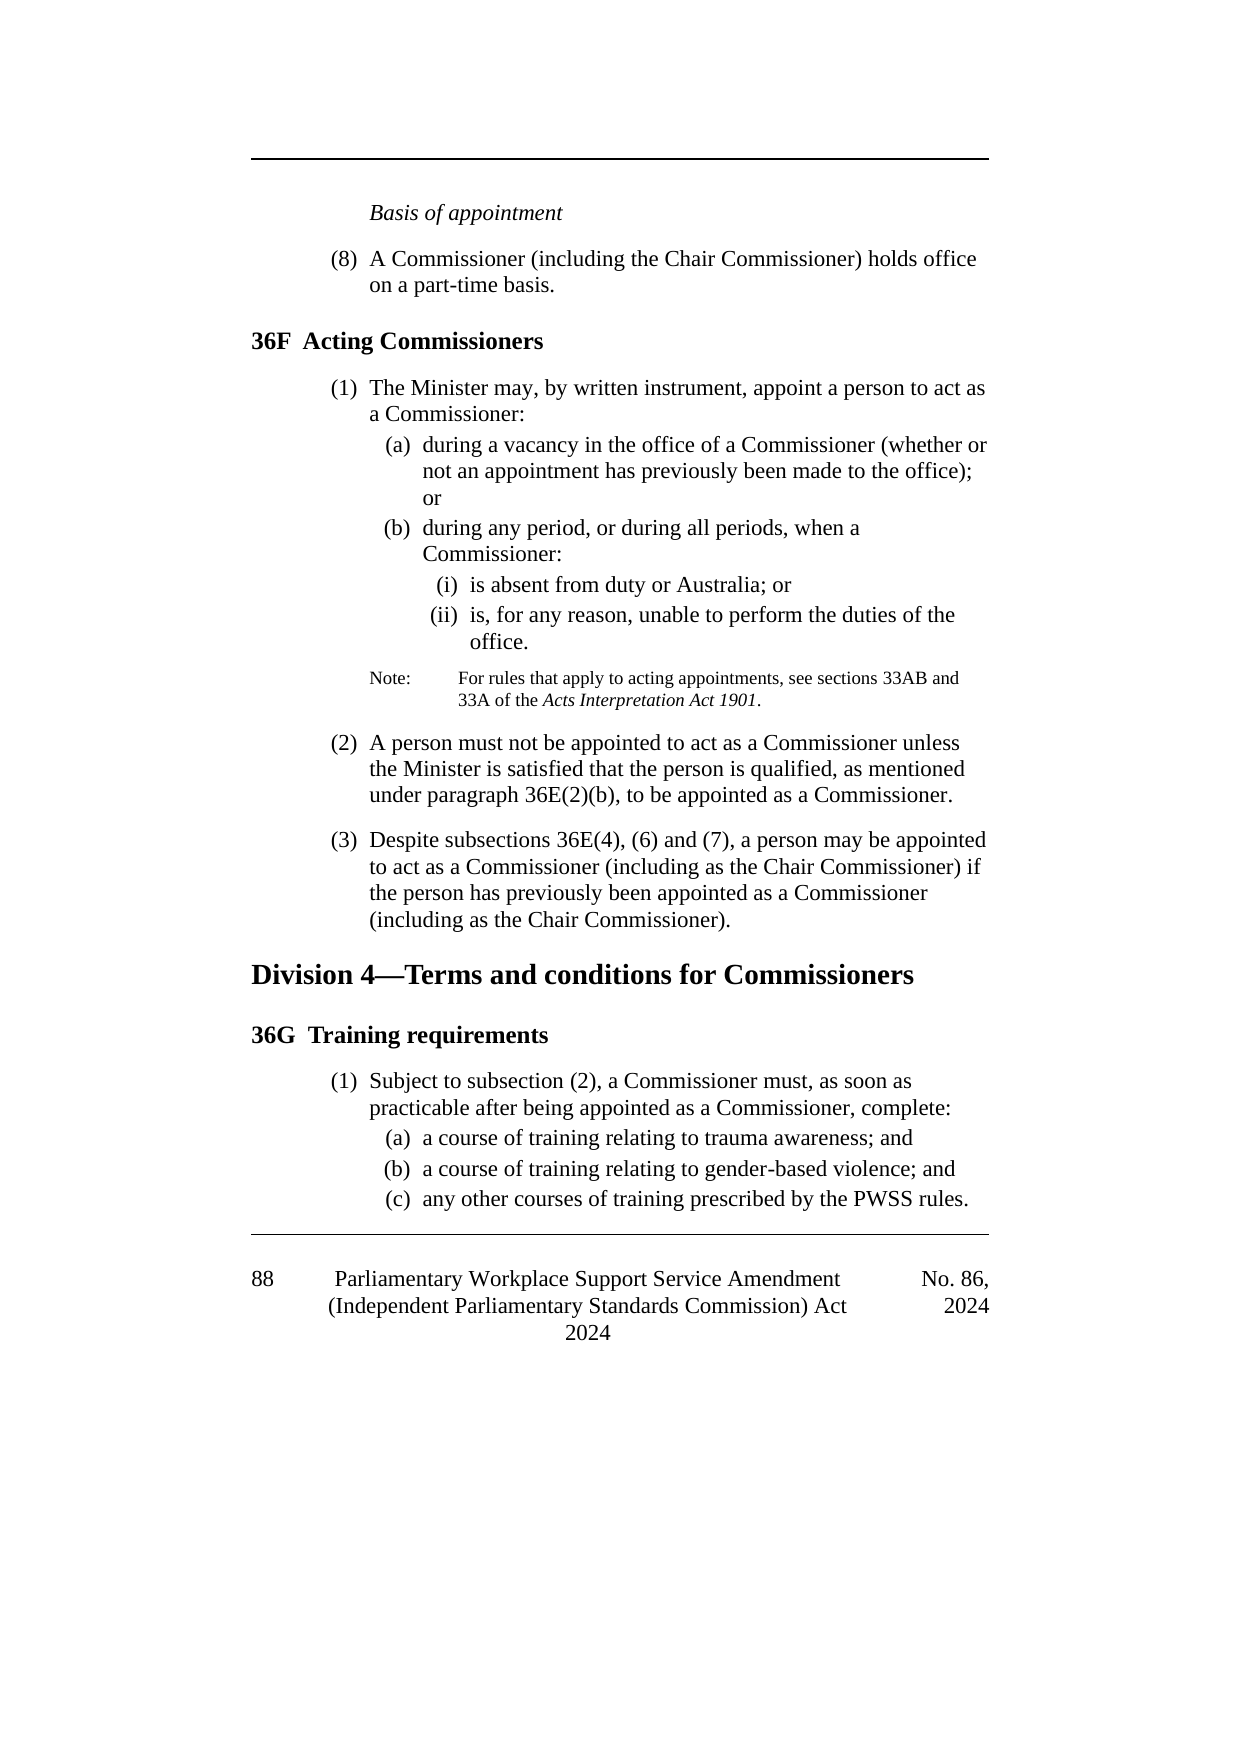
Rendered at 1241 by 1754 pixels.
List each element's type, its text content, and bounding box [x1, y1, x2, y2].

text (2) A person must not be appointed to act as a Commissioner unless the Minister is satisfied that the person is qualified, as mentioned under paragraph 36E(2)(b), to be appointed as a Commissioner. [251, 729, 989, 808]
text (3) Despite subsections 36E(4), (6) and (7), a person may be appointed to act as a Commissioner (including as the Chair Commissioner) if the person has previously been appointed as a Commissioner (including as the Chair Commissioner). [251, 827, 989, 932]
text Note: For rules that apply to acting appointments, see sections 33AB and 33A of the Acts Interpretation Act 1901. [369, 667, 989, 710]
text 36F Acting Commissioners [251, 326, 989, 355]
text 36G Training requirements [251, 1020, 989, 1048]
text (ii) is, for any reason, unable to perform the duties of the office. [251, 601, 989, 654]
text Division 4—Terms and conditions for Commissioners [251, 957, 989, 991]
text (1) The Minister may, by written instrument, appoint a person to act as a Commissioner: [251, 374, 989, 427]
text (a) during a vacancy in the office of a Commissioner (whether or not an appointment has previously been made to the office); or [251, 431, 989, 510]
text (a) a course of training relating to trauma awareness; and [251, 1124, 989, 1150]
text (1) Subject to subsection (2), a Commissioner must, as soon as practicable after being appointed as a Commissioner, complete: [251, 1067, 989, 1120]
text (c) any other courses of training prescribed by the PWSS rules. [251, 1185, 989, 1211]
text (i) is absent from duty or Australia; or [251, 571, 989, 597]
text Basis of appointment [369, 199, 989, 226]
text (8) A Commissioner (including the Chair Commissioner) holds office on a part-time basis. [251, 244, 989, 297]
text (b) a course of training relating to gender-based violence; and [251, 1154, 989, 1181]
text (b) during any period, or during all periods, when a Commissioner: [251, 514, 989, 567]
